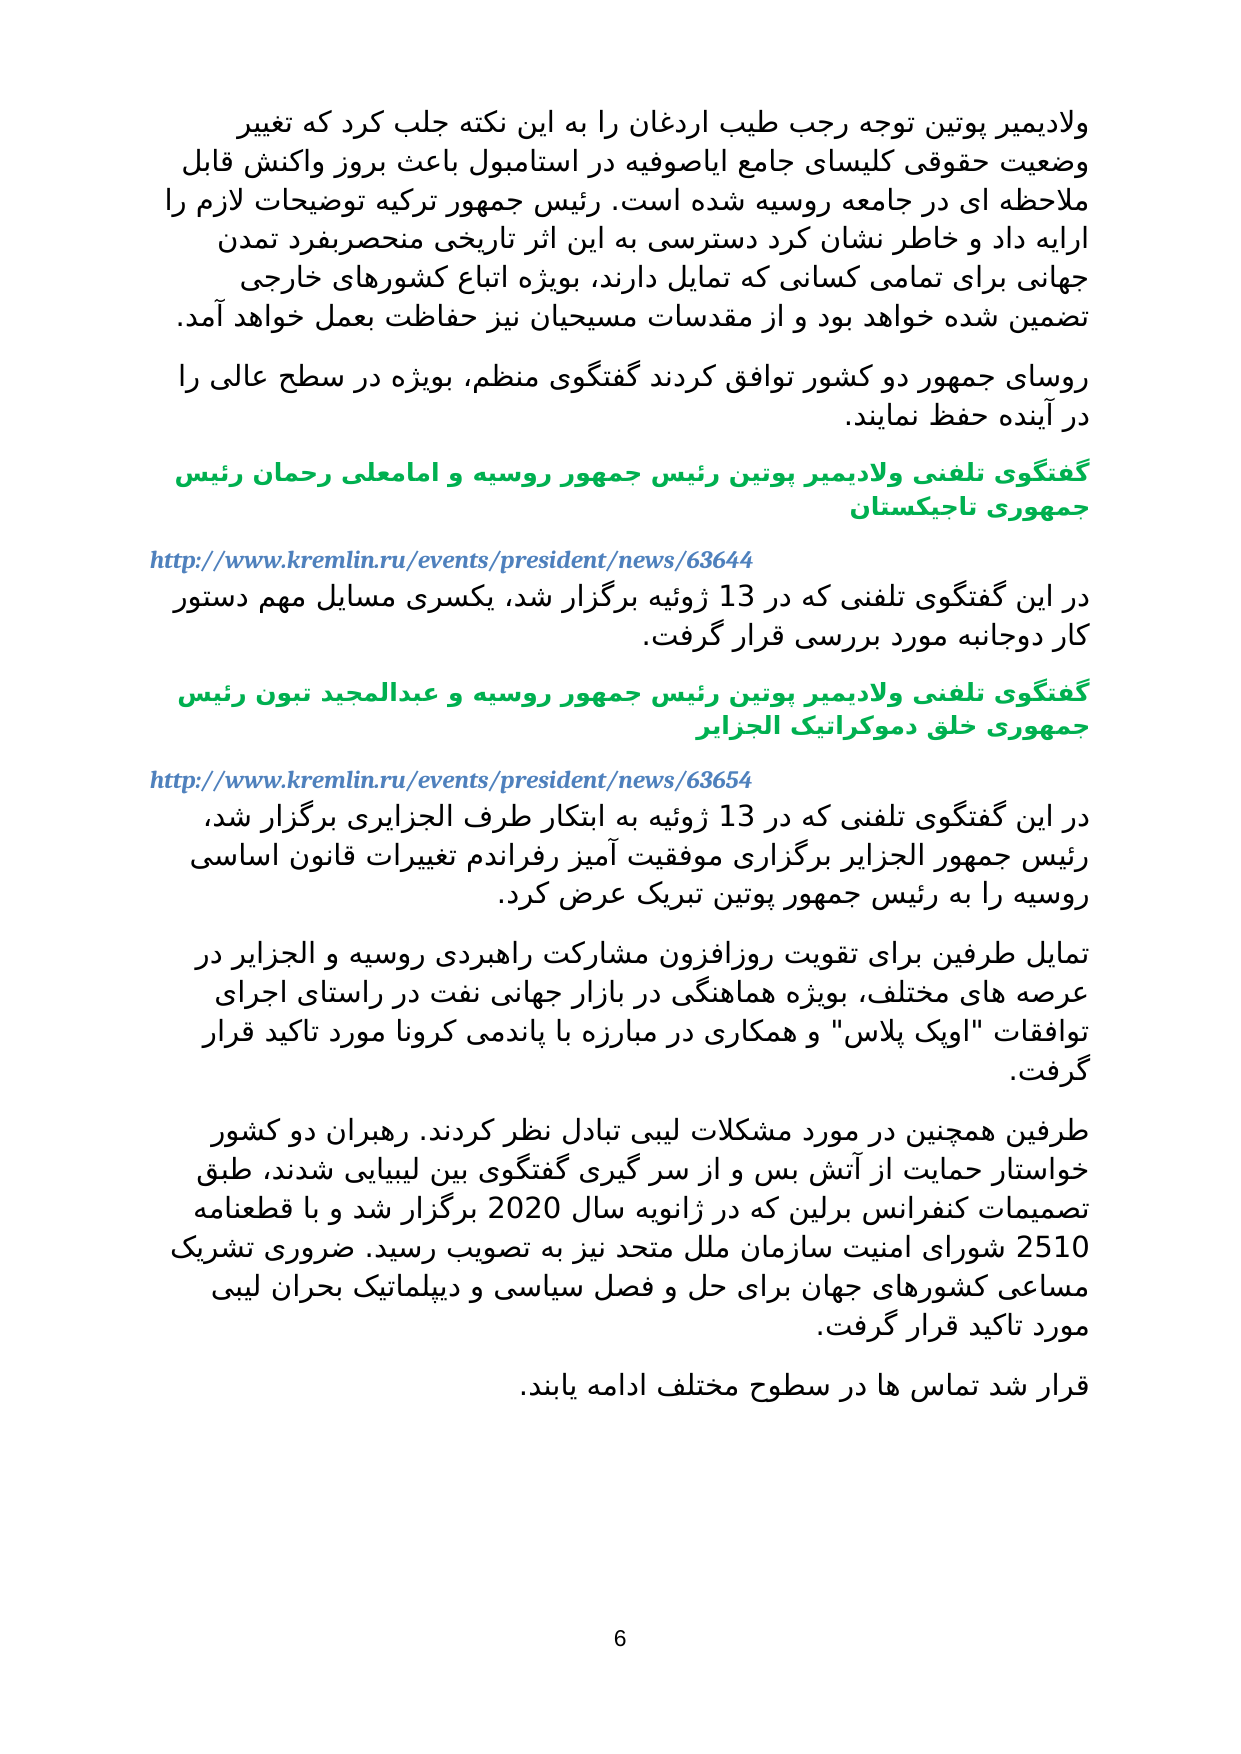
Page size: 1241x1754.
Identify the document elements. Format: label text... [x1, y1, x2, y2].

subtitle گفتگوی تلفنی ولادیمیر پوتین رئیس جمهور روسیه و عبدالمجید تبون رئیس جمهوری خلق دموکراتیک الجزایر [150, 678, 1090, 741]
subtitle http://www.kremlin.ru/events/president/news/63654 [150, 766, 1090, 795]
text در این گفتگوی تلفنی که در 13 ژوئیه برگزار شد، یکسری مسایل مهم دستور کار دوجانبه مورد بررسی قرار گرفت. [150, 579, 1090, 652]
text در این گفتگوی تلفنی که در 13 ژوئیه به ابتکار طرف الجزایری برگزار شد، رئیس جمهور الجزایر برگزاری موفقیت آمیز رفراندم تغییرات قانون اساسی روسیه را به رئیس جمهور پوتین تبریک عرض کرد. [150, 799, 1090, 911]
subtitle گفتگوی تلفنی ولادیمیر پوتین رئیس جمهور روسیه و امامعلی رحمان رئیس جمهوری تاجیکستان [150, 458, 1090, 521]
text روسای جمهور دو کشور توافق کردند گفتگوی منظم، بویژه در سطح عالی را در آینده حفظ نمایند. [150, 359, 1090, 432]
subtitle http://www.kremlin.ru/events/president/news/63644 [150, 546, 1090, 575]
text قرار شد تماس ها در سطوح مختلف ادامه یابند. [150, 1368, 1090, 1402]
text طرفین همچنین در مورد مشکلات لیبی تبادل نظر کردند. رهبران دو کشور خواستار حمایت از آتش بس و از سر گیری گفتگوی بین لیبیایی شدند، طبق تصمیمات کنفرانس برلین که در ژانویه سال 2020 برگزار شد و با قطعنامه 2510 شورای امنیت سازمان ملل متحد نیز به تصویب رسید. ضروری تشریک مساعی کشورهای جهان برای حل و فصل سیاسی و دیپلماتیک بحران لیبی مورد تاکید قرار گرفت. [150, 1113, 1090, 1342]
text تمایل طرفین برای تقویت روزافزون مشارکت راهبردی روسیه و الجزایر در عرصه های مختلف، بویژه هماهنگی در بازار جهانی نفت در راستای اجرای توافقات "اوپک پلاس" و همکاری در مبارزه با پاندمی کرونا مورد تاکید قرار گرفت. [150, 937, 1090, 1087]
text ولادیمیر پوتین توجه رجب طیب اردغان را به این نکته جلب کرد که تغییر وضعیت حقوقی کلیسای جامع ایاصوفیه در استامبول باعث بروز واکنش قابل ملاحظه ای در جامعه روسیه شده است. رئیس جمهور ترکیه توضیحات لازم را ارایه داد و خاطر نشان کرد دسترسی به این اثر تاریخی منحصربفرد تمدن جهانی برای تمامی کسانی که تمایل دارند، بویژه اتباع کشورهای خارجی تضمین شده خواهد بود و از مقدسات مسیحیان نیز حفاظت بعمل خواهد آمد. [150, 105, 1090, 334]
